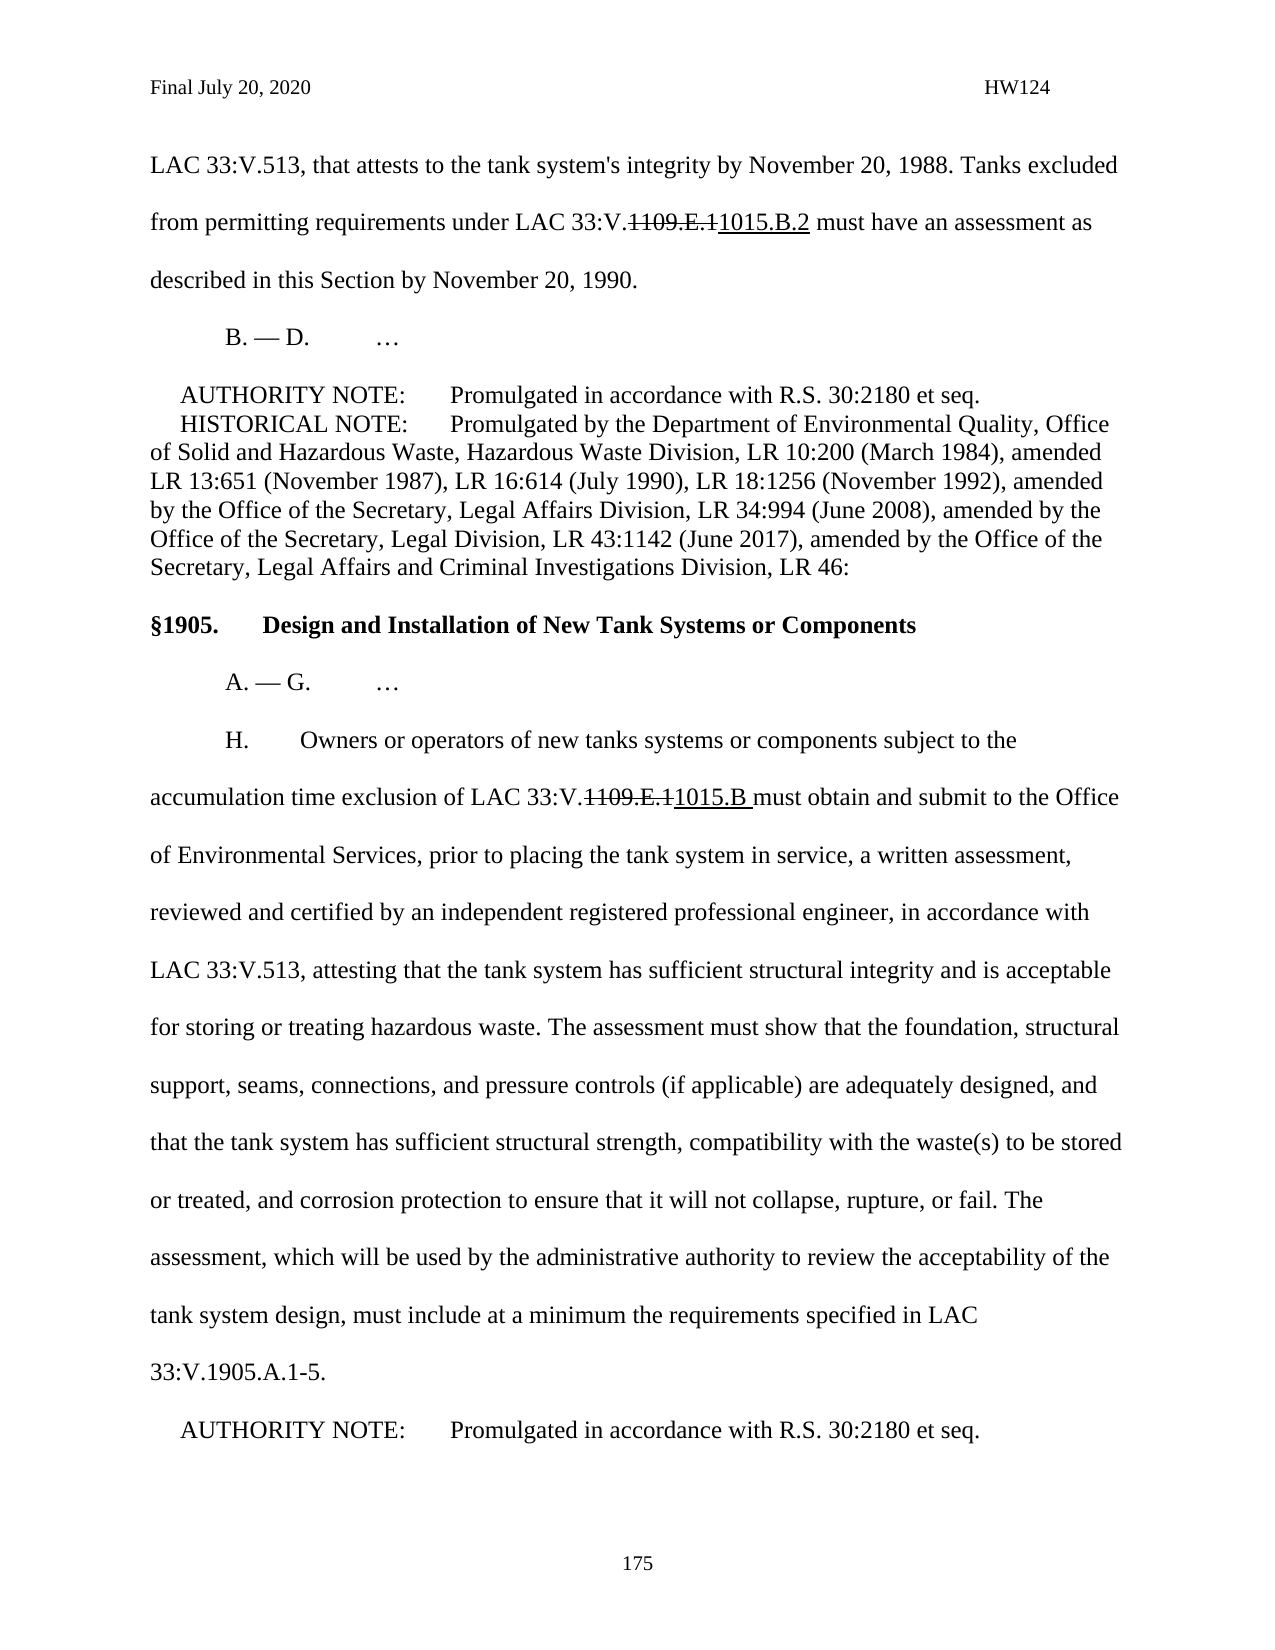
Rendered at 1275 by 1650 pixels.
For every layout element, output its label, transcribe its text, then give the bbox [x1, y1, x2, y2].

text H. Owners or operators of new tanks systems or components subject to the accumulation time exclusion of LAC 33:V.1109.E.11015.B must obtain and submit to the Office of Environmental Services, prior to placing the tank system in service, a written assessment, reviewed and certified by an independent registered professional engineer, in accordance with LAC 33:V.513, attesting that the tank system has sufficient structural integrity and is acceptable for storing or treating hazardous waste. The assessment must show that the foundation, structural support, seams, connections, and pressure controls (if applicable) are adequately designed, and that the tank system has sufficient structural strength, compatibility with the waste(s) to be stored or treated, and corrosion protection to ensure that it will not collapse, rupture, or fail. The assessment, which will be used by the administrative authority to review the acceptability of the tank system design, must include at a minimum the requirements specified in LAC 33:V.1905.A.1-5. [150, 725, 1125, 1386]
text HISTORICAL NOTE: Promulgated by the Department of Environmental Quality, Office of Solid and Hazardous Waste, Hazardous Waste Division, LR 10:200 (March 1984), amended LR 13:651 (November 1987), LR 16:614 (July 1990), LR 18:1256 (November 1992), amended by the Office of the Secretary, Legal Affairs Division, LR 34:994 (June 2008), amended by the Office of the Secretary, Legal Division, LR 43:1142 (June 2017), amended by the Office of the Secretary, Legal Affairs and Criminal Investigations Division, LR 46: [150, 409, 1125, 581]
text A. — G. … [150, 667, 1125, 696]
text AUTHORITY NOTE: Promulgated in accordance with R.S. 30:2180 et seq. [150, 1415, 1125, 1444]
text §1905. Design and Installation of New Tank Systems or Components [150, 610, 1125, 639]
text B. — D. … [150, 322, 1125, 351]
text AUTHORITY NOTE: Promulgated in accordance with R.S. 30:2180 et seq. [150, 380, 1125, 409]
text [150, 150, 1125, 294]
